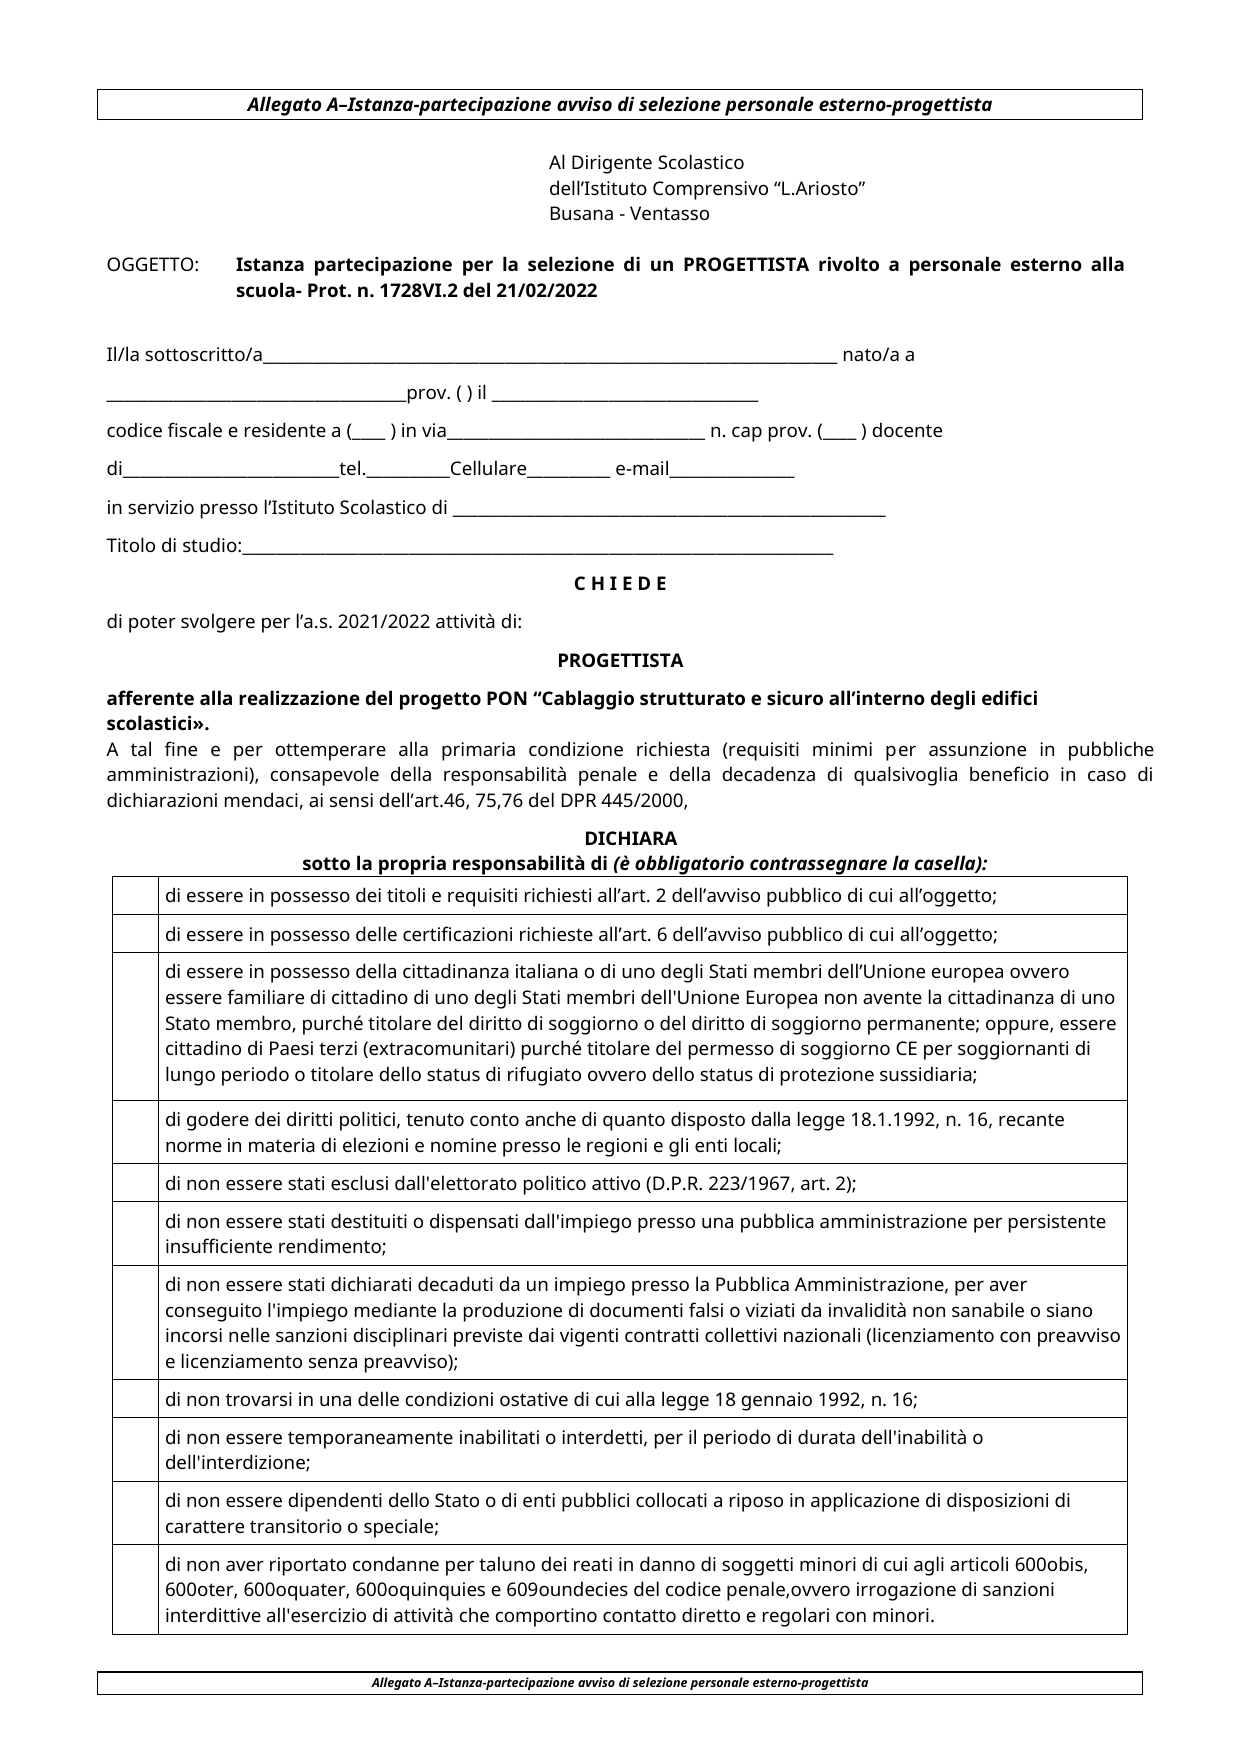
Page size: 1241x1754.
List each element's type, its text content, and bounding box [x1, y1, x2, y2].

table_cell [113, 1380, 158, 1417]
text C H I E D E [106, 570, 1134, 596]
text DICHIARA [550, 825, 711, 851]
text codice fiscale e residente a (____ ) in via_______________________________ n. cap prov. (____ ) docente di__________________________tel.__________Cellulare__________ e-mail_______________ [106, 417, 1134, 481]
text afferente alla realizzazione del progetto PON “Cablaggio strutturato e sicuro all’interno degli edifici scolastici». [106, 685, 1134, 736]
table_cell di essere in possesso della cittadinanza italiana o di uno degli Stati membri dell’Unione europea ovvero essere familiare di cittadino di uno degli Stati membri dell'Unione Europea non avente la cittadinanza di uno Stato membro, purché titolare del diritto di soggiorno o del diritto di soggiorno permanente; oppure, essere cittadino di Paesi terzi (extracomunitari) purché titolare del permesso di soggiorno CE per soggiornanti di lungo periodo o titolare dello status di rifugiato ovvero dello status di protezione sussidiaria; [159, 953, 1127, 1099]
text sotto la propria responsabilità di (è obbligatorio contrassegnare la casella): [156, 851, 1134, 876]
table_cell di non essere temporaneamente inabilitati o interdetti, per il periodo di durata dell'inabilità o dell'interdizione; [159, 1418, 1127, 1481]
table_cell di non essere stati dichiarati decaduti da un impiego presso la Pubblica Amministrazione, per aver conseguito l'impiego mediante la produzione di documenti falsi o viziati da invalidità non sanabile o siano incorsi nelle sanzioni disciplinari previste dai vigenti contratti collettivi nazionali (licenziamento con preavviso e licenziamento senza preavviso); [159, 1266, 1127, 1379]
table_cell [113, 1418, 158, 1481]
text Il/la sottoscritto/a_____________________________________________________________________ nato/a a ____________________________________prov. ( ) il ________________________________ [106, 341, 1134, 405]
text dell’Istituto Comprensivo “L.Ariosto” [475, 175, 1134, 201]
table_cell [113, 1164, 158, 1201]
table_header Istanza partecipazione per la selezione di un PROGETTISTA rivolto a personale esterno alla scuola- Prot. n. 1728VI.2 del 21/02/2022 [225, 252, 462, 303]
text PROGETTISTA [106, 647, 1134, 672]
text di poter svolgere per l’a.s. 2021/2022 attività di: [106, 609, 1134, 634]
table_header [113, 877, 158, 914]
table_cell [113, 1545, 158, 1633]
table_cell [113, 1101, 158, 1163]
table_cell di essere in possesso delle certificazioni richieste all’art. 6 dell’avviso pubblico di cui all’oggetto; [159, 915, 1127, 952]
table_cell di non aver riportato condanne per taluno dei reati in danno di soggetti minori di cui agli articoli 600obis, 600oter, 600oquater, 600oquinquies e 609oundecies del codice penale,ovvero irrogazione di sanzioni interdittive all'esercizio di attività che comportino contatto diretto e regolari con minori. [159, 1545, 1127, 1633]
text Allegato A–Istanza-partecipazione avviso di selezione personale esterno-progettista [98, 90, 1142, 119]
text Al Dirigente Scolastico [475, 150, 1134, 175]
table_cell [113, 1266, 158, 1379]
table_cell di non trovarsi in una delle condizioni ostative di cui alla legge 18 gennaio 1992, n. 16; [159, 1380, 1127, 1417]
text A tal fine e per ottemperare alla primaria condizione richiesta (requisiti minimi per assunzione in pubbliche amministrazioni), consapevole della responsabilità penale e della decadenza di qualsivoglia beneficio in caso di dichiarazioni mendaci, ai sensi dell’art.46, 75,76 del DPR 445/2000, [106, 736, 1155, 813]
table_cell di non essere stati destituiti o dispensati dall'impiego presso una pubblica amministrazione per persistente insufficiente rendimento; [159, 1202, 1127, 1265]
text in servizio presso l’Istituto Scolastico di ____________________________________________________ [106, 494, 1134, 519]
table_cell [113, 953, 158, 1099]
text Busana - Ventasso [475, 201, 1134, 226]
table_cell di godere dei diritti politici, tenuto conto anche di quanto disposto dalla legge 18.1.1992, n. 16, recante norme in materia di elezioni e nomine presso le regioni e gli enti locali; [159, 1101, 1127, 1163]
table_cell di non essere stati esclusi dall'elettorato politico attivo (D.P.R. 223/1967, art. 2); [159, 1164, 1127, 1201]
table_cell [113, 1482, 158, 1544]
text Titolo di studio:_______________________________________________________________________ [106, 532, 1134, 558]
table_cell [113, 915, 158, 952]
table_cell [113, 1202, 158, 1265]
table_header Istanza partecipazione per la selezione di un PROGETTISTA rivolto a personale esterno alla scuola- Prot. n. 1728VI.2 del 21/02/2022 [598, 252, 1137, 303]
table_cell di non essere dipendenti dello Stato o di enti pubblici collocati a riposo in applicazione di disposizioni di carattere transitorio o speciale; [159, 1482, 1127, 1544]
table_header OGGETTO: [95, 252, 224, 303]
table_header di essere in possesso dei titoli e requisiti richiesti all’art. 2 dell’avviso pubblico di cui all’oggetto; [159, 877, 1127, 914]
